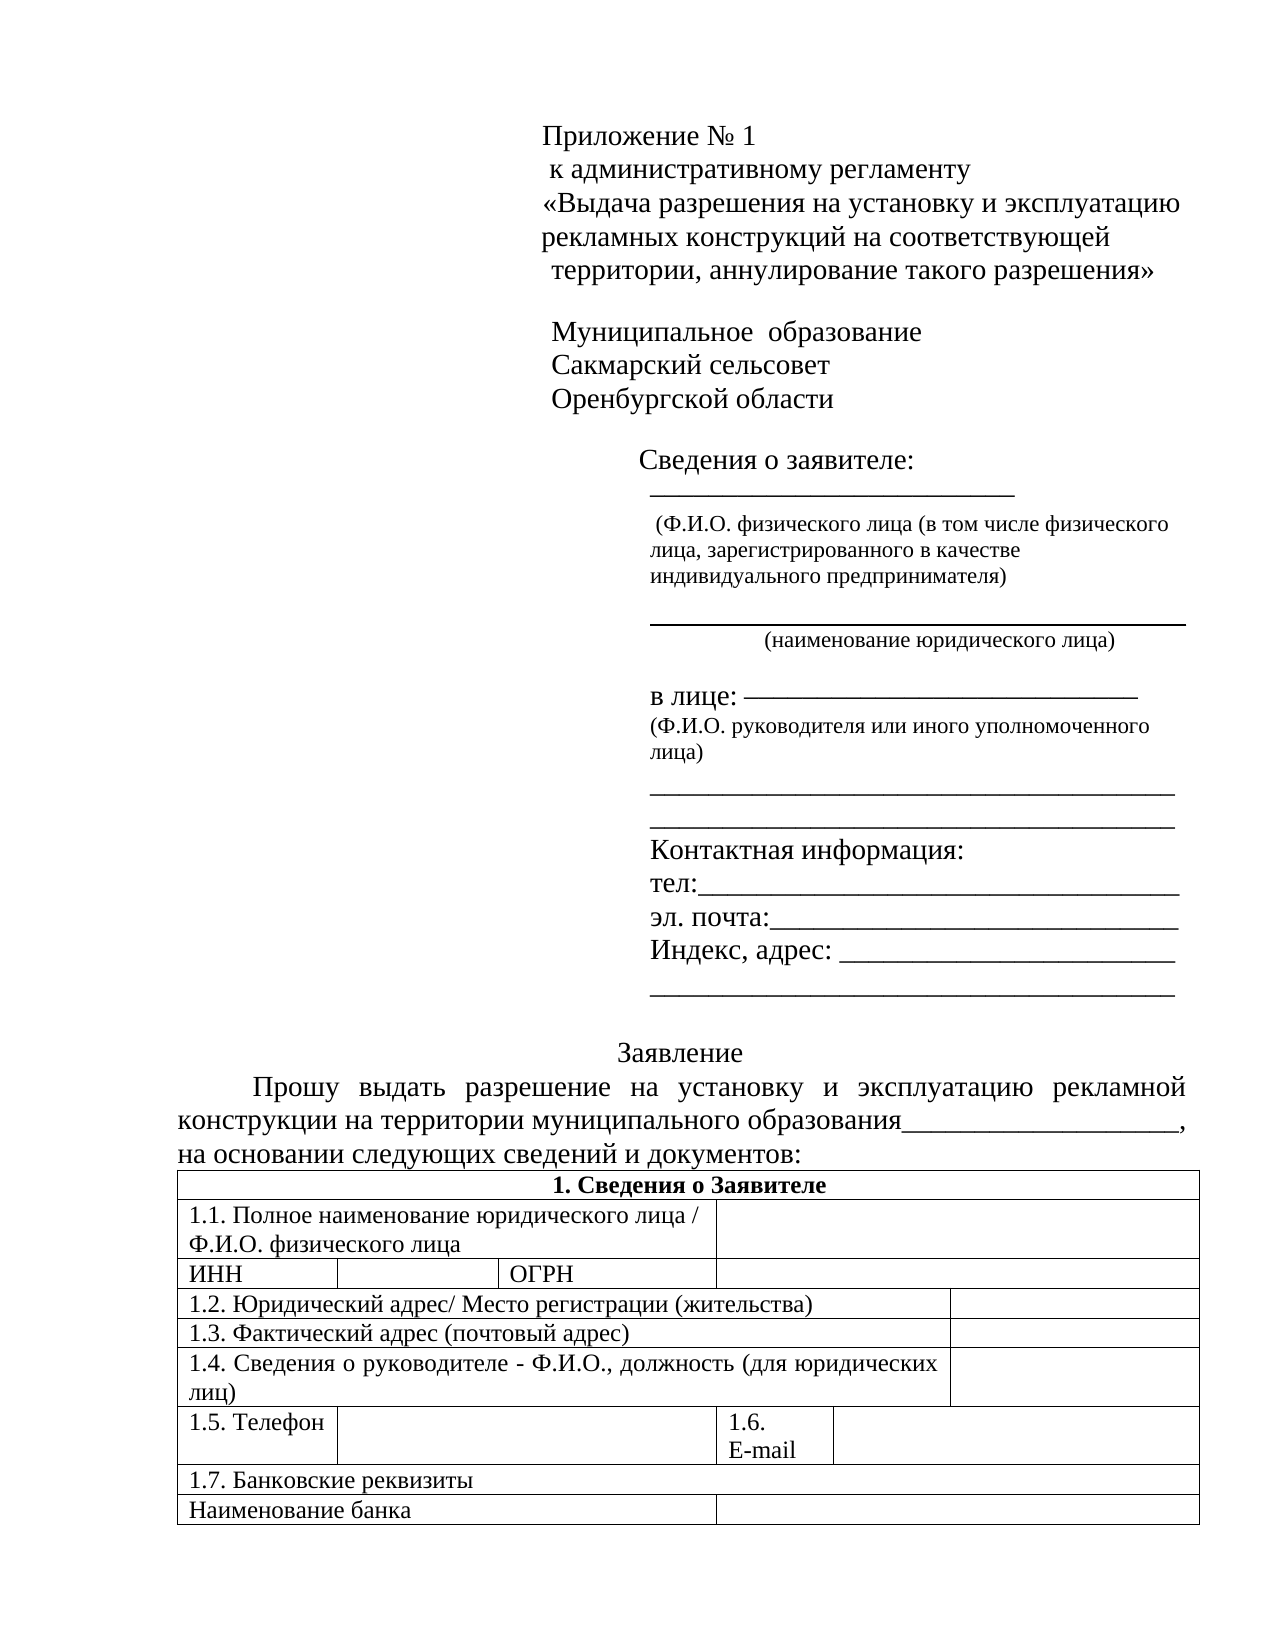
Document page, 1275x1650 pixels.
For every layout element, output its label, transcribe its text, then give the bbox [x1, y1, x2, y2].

table_cell [717, 1259, 1199, 1288]
text ________________________________________________________________________ [650, 765, 1186, 832]
text Приложение № 1 [177, 118, 1186, 152]
table_cell 1.2. Юридический адрес/ Место регистрации (жительства) [178, 1289, 950, 1317]
table_cell [951, 1319, 1199, 1347]
text Сведения о заявителе: [179, 442, 1180, 476]
text эл. почта:____________________________ [650, 899, 1186, 932]
table_cell [717, 1200, 1199, 1258]
text «Выдача разрешения на установку и эксплуатацию [179, 185, 1180, 219]
text (Ф.И.О. руководителя или иного уполномоченного лица) [650, 712, 1186, 765]
text (наименование юридического лица) [650, 626, 1186, 652]
table_cell 1.5. Телефон [178, 1407, 337, 1464]
text Заявление [179, 1035, 1181, 1069]
text тел:_________________________________ [650, 865, 1186, 899]
table_cell 1.6. E-mail [717, 1407, 833, 1464]
table_cell [338, 1407, 716, 1464]
table_cell 1.1. Полное наименование юридического лица / Ф.И.О. физического лица [178, 1200, 716, 1258]
table_cell [338, 1259, 498, 1288]
text территории, аннулирование такого разрешения» [179, 252, 1180, 286]
text Прошу выдать разрешение на установку и эксплуатацию рекламной конструкции на территории муниципального образования___________________, на основании следующих сведений и документов: [177, 1069, 1186, 1169]
text Муниципальное образование [179, 314, 1180, 347]
table_cell 1.4. Сведения о руководителе - Ф.И.О., должность (для юридических лиц) [178, 1348, 950, 1406]
text Сакмарский сельсовет [179, 347, 1180, 381]
table_cell [834, 1407, 1199, 1464]
text Контактная информация: [650, 832, 1186, 865]
text Оренбургской области [179, 381, 1180, 414]
table_cell [951, 1348, 1199, 1406]
text ____________________________________ [650, 966, 1186, 999]
table_cell ОГРН [499, 1259, 716, 1288]
text ––––––––––––––––––––––––– [650, 476, 1186, 509]
table_cell ИНН [178, 1259, 337, 1288]
text к административному регламенту [177, 152, 1186, 185]
text Индекс, адрес: _______________________ [650, 932, 1186, 966]
table_cell Наименование банка [178, 1495, 716, 1524]
table_cell 1.3. Фактический адрес (почтовый адрес) [178, 1319, 950, 1347]
text лица, зарегистрированного в качестве индивидуального предпринимателя) [650, 536, 1186, 589]
table_cell 1.7. Банковские реквизиты [178, 1465, 1199, 1494]
text (Ф.И.О. физического лица (в том числе физического [650, 509, 1186, 536]
table_header 1. Сведения о Заявителе [178, 1171, 1199, 1199]
table_cell [951, 1289, 1199, 1317]
text в лице: ––––––––––––––––––––––––––– [650, 678, 1186, 712]
text рекламных конструкций на соответствующей [179, 219, 1180, 252]
table_cell [717, 1495, 1199, 1524]
